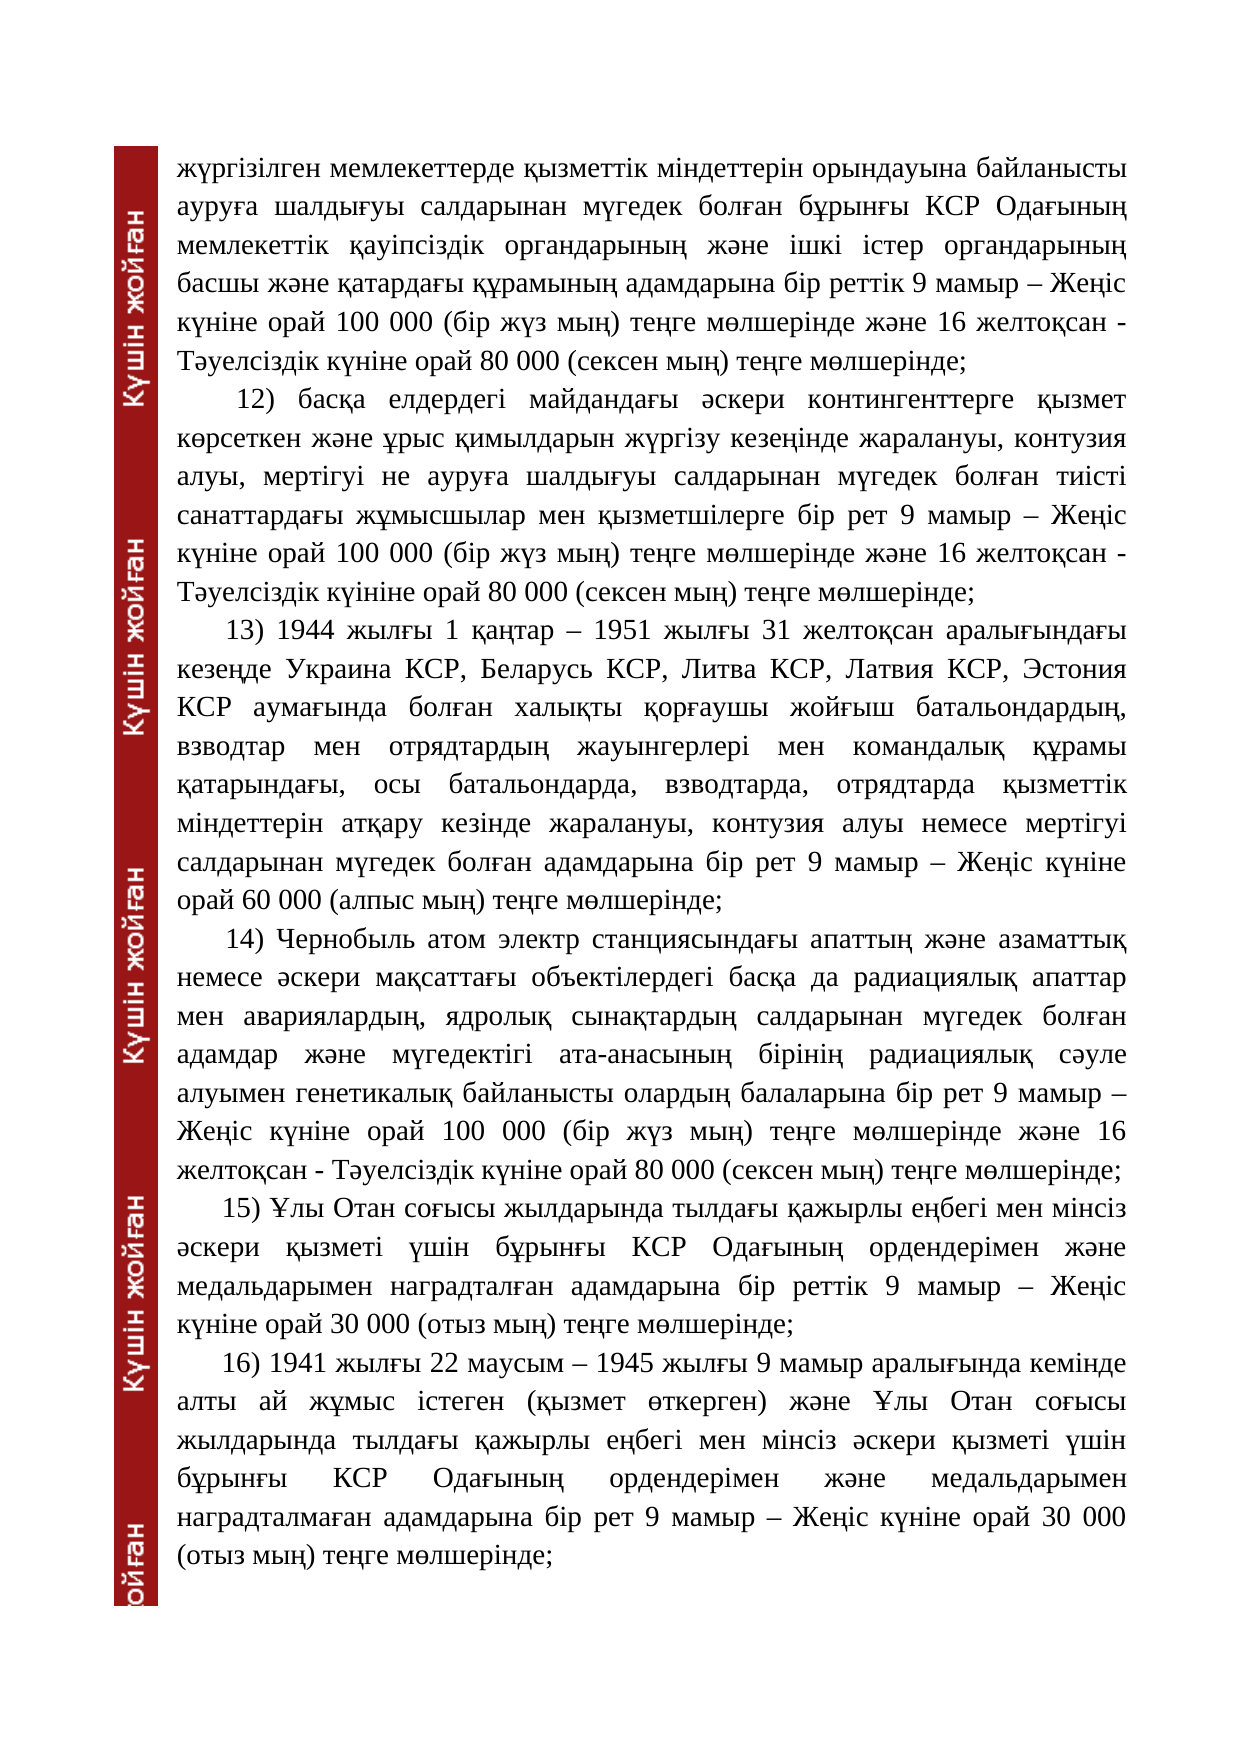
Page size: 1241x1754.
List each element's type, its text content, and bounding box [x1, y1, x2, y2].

picture [114, 376, 158, 381]
text 14) Чернобыль атом электр станциясындағы апаттың және азаматтық немесе әскери мақсаттағы объектiлердегi басқа да радиациялық апаттар мен авариялардың, ядролық сынақтардың салдарынан мүгедек болған адамдар және мүгедектігі ата-анасының бiрiнiң радиациялық сәуле алуымен генетикалық байланысты олардың балаларына бір рет 9 мамыр – Жеңіс күніне орай 100 000 (бір жүз мың) теңге мөлшерінде және 16 желтоқсан - Тәуелсіздік күніне орай 80 000 (сексен мың) теңге мөлшерінде; [112, 921, 1128, 1186]
picture [114, 1186, 158, 1191]
picture [114, 916, 158, 921]
picture [114, 1571, 158, 1606]
text 15) Ұлы Отан соғысы жылдарында тылдағы қажырлы еңбегі мен мінсіз әскери қызметі үшін бұрынғы КСР Одағының ордендерімен және медальдарымен наградталған адамдарына бір реттік 9 мамыр – Жеңіс күніне орай 30 000 (отыз мың) теңге мөлшерінде; [112, 1191, 1128, 1340]
picture [114, 607, 158, 612]
text 16) 1941 жылғы 22 маусым – 1945 жылғы 9 мамыр аралығында кемiнде алты ай жұмыс iстеген (қызмет өткерген) және Ұлы Отан соғысы жылдарында тылдағы қажырлы еңбегi мен мiнсiз әскери қызметі үшін бұрынғы КСР Одағының ордендерiмен және медальдарымен наградталмаған адамдарына бір рет 9 мамыр – Жеңіс күніне орай 30 000 (отыз мың) теңге мөлшерінде; [112, 1345, 1128, 1571]
picture [114, 146, 158, 150]
text 13) 1944 жылғы 1 қаңтар – 1951 жылғы 31 желтоқсан аралығындағы кезеңде Украина КСР, Беларусь КСР, Литва КСР, Латвия КСР, Эстония КСР аумағында болған халықты қорғаушы жойғыш батальондардың, взводтар мен отрядтардың жауынгерлерi мен командалық құрамы қатарындағы, осы батальондарда, взводтарда, отрядтарда қызметтік мiндеттерiн атқару кезiнде жаралануы, контузия алуы немесе мертігуі салдарынан мүгедек болған адамдарына бір рет 9 мамыр – Жеңіс күніне орай 60 000 (алпыс мың) теңге мөлшерінде; [112, 612, 1128, 916]
picture [114, 1340, 158, 1345]
text 12) басқа елдердегі майдандағы әскери контингенттерге қызмет көрсеткен және ұрыс қимылдарын жүргiзу кезеңiнде жаралануы, контузия алуы, мертігуі не ауруға шалдығуы салдарынан мүгедек болған тиiстi санаттардағы жұмысшылар мен қызметшiлерге бір рет 9 мамыр – Жеңіс күніне орай 100 000 (бір жүз мың) теңге мөлшерінде және 16 желтоқсан - Тәуелсіздік күініне орай 80 000 (сексен мың) теңге мөлшерінде; [112, 381, 1128, 607]
